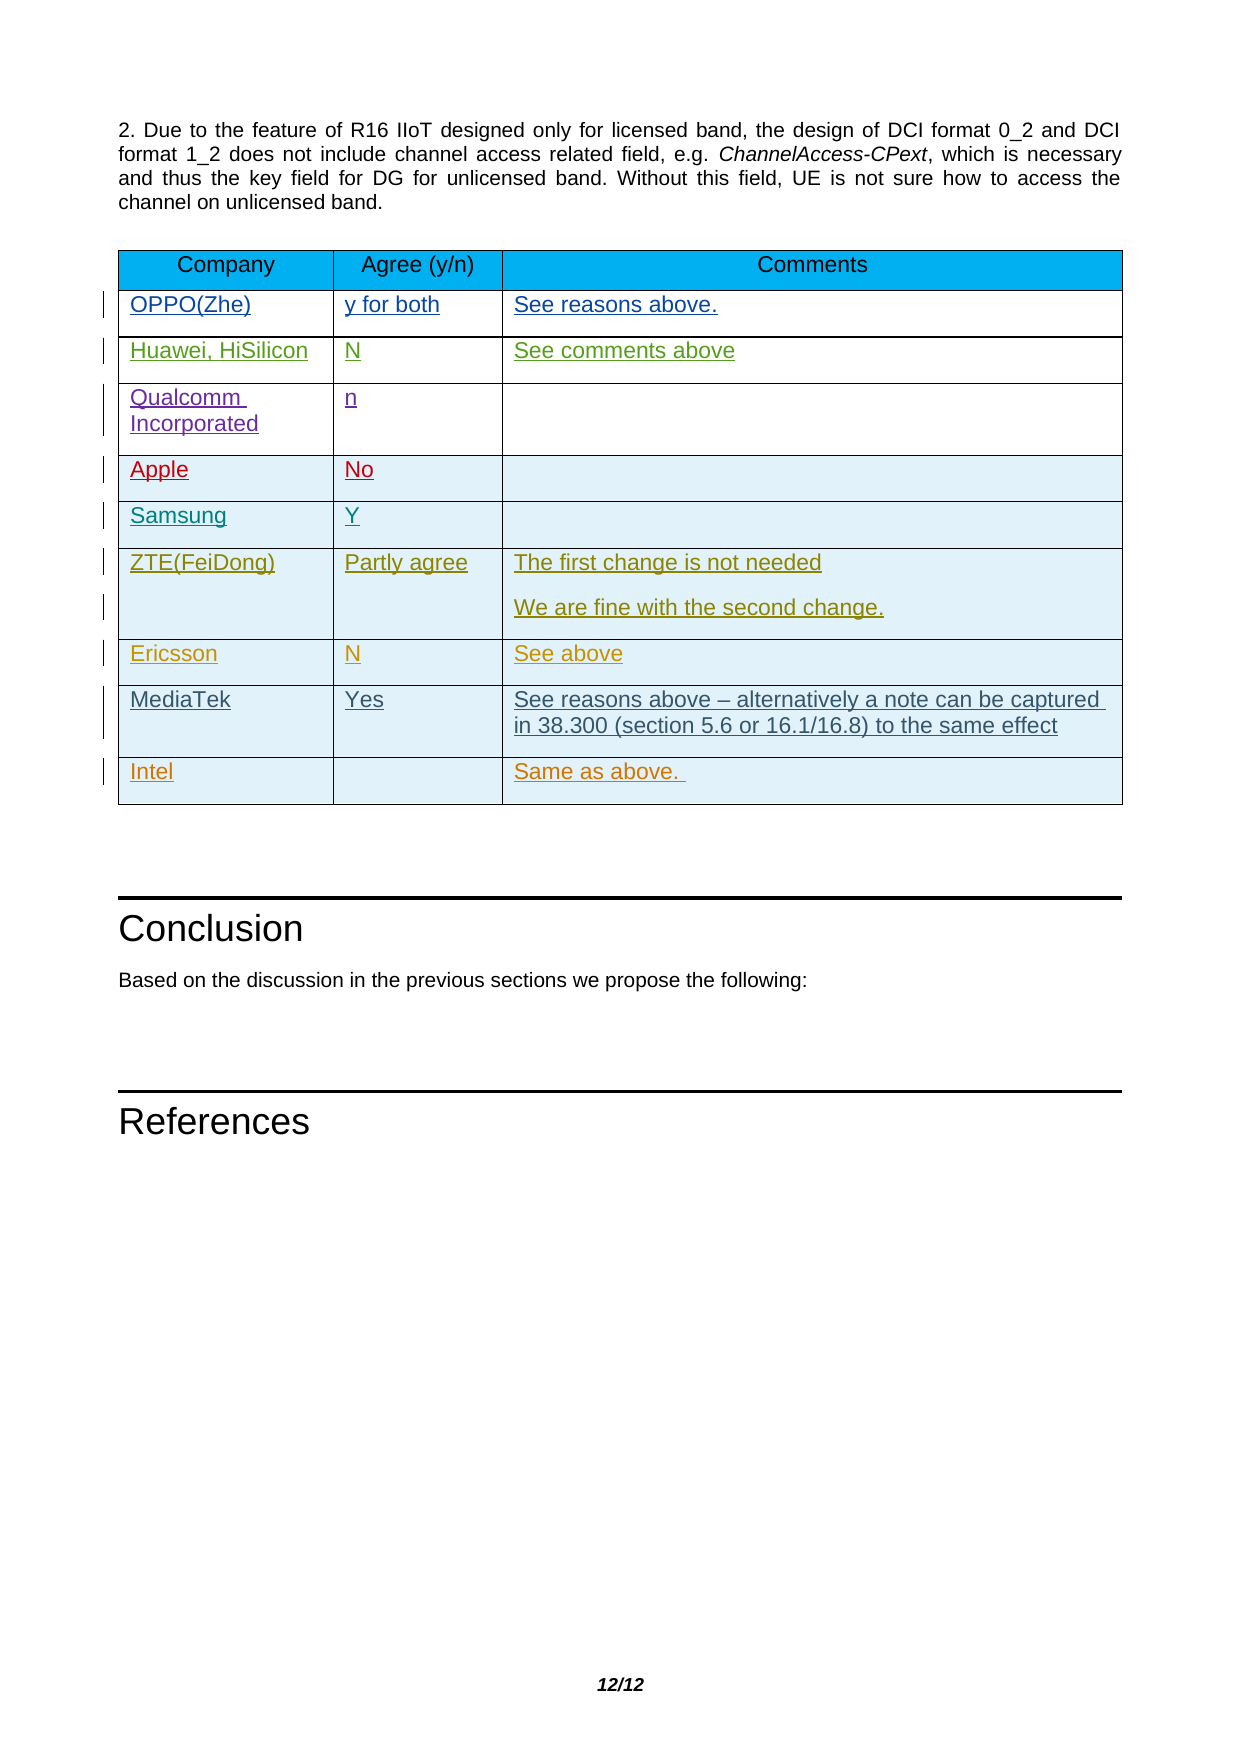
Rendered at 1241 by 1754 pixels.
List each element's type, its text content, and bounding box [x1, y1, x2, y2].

table_header Agree (y/n) [334, 251, 502, 290]
table_cell [334, 291, 502, 336]
table_cell [503, 338, 1122, 383]
table_cell [503, 384, 1122, 455]
table_cell [119, 291, 333, 336]
table_cell [119, 384, 333, 455]
table_header Company [119, 251, 333, 290]
subtitle References [118, 1093, 1122, 1142]
table_header Comments [503, 251, 1122, 290]
table_cell [119, 338, 333, 383]
text 2. Due to the feature of R16 IIoT designed only for licensed band, the design of DCI format 0_2 and DCI format 1_2 does not include channel access related field, e.g. ChannelAccess-CPext, which is necessary and thus the key field for DG for unlicensed band. Without this field, UE is not sure how to access the channel on unlicensed band. [118, 118, 1122, 214]
subtitle Conclusion [118, 900, 1122, 949]
table_cell [334, 384, 502, 455]
text Based on the discussion in the previous sections we propose the following: [118, 968, 1122, 992]
table_cell [334, 338, 502, 383]
table_cell [503, 291, 1122, 336]
